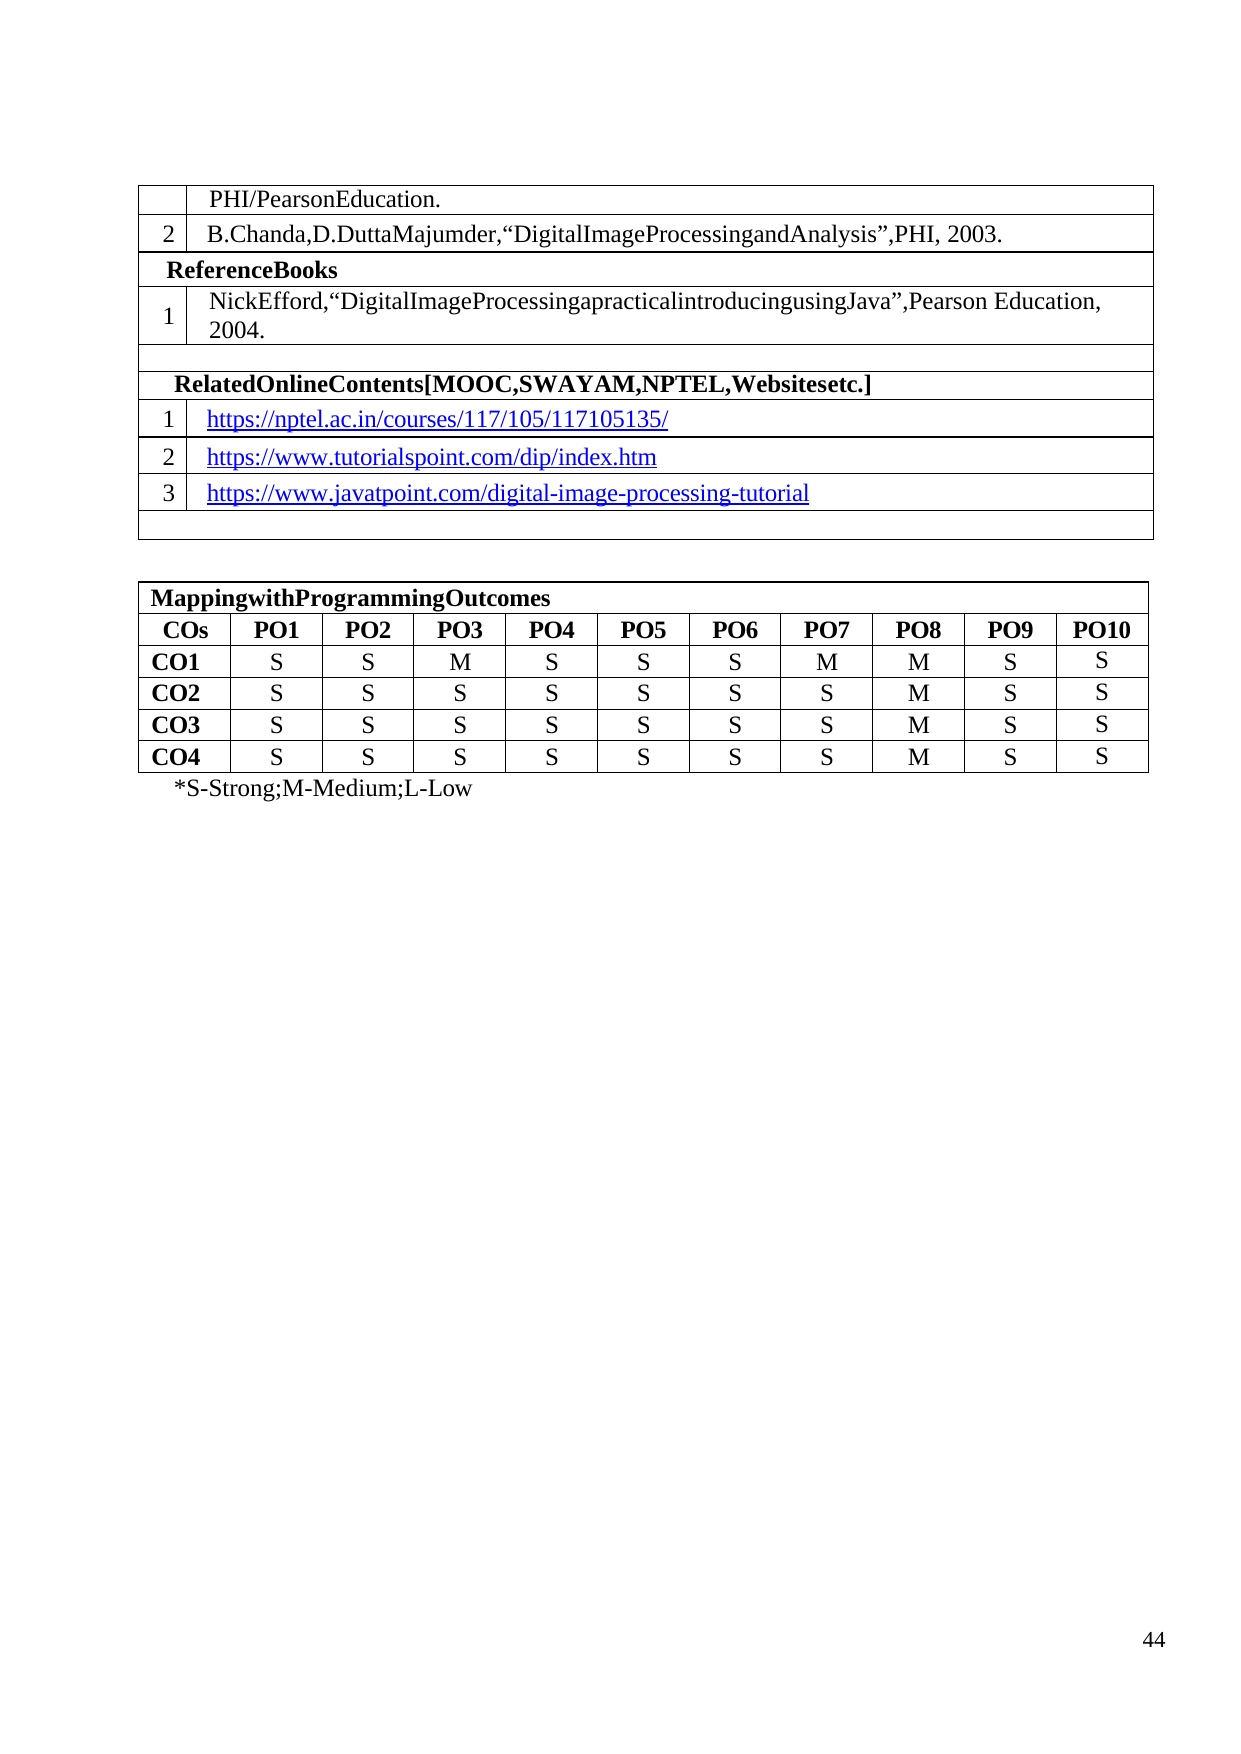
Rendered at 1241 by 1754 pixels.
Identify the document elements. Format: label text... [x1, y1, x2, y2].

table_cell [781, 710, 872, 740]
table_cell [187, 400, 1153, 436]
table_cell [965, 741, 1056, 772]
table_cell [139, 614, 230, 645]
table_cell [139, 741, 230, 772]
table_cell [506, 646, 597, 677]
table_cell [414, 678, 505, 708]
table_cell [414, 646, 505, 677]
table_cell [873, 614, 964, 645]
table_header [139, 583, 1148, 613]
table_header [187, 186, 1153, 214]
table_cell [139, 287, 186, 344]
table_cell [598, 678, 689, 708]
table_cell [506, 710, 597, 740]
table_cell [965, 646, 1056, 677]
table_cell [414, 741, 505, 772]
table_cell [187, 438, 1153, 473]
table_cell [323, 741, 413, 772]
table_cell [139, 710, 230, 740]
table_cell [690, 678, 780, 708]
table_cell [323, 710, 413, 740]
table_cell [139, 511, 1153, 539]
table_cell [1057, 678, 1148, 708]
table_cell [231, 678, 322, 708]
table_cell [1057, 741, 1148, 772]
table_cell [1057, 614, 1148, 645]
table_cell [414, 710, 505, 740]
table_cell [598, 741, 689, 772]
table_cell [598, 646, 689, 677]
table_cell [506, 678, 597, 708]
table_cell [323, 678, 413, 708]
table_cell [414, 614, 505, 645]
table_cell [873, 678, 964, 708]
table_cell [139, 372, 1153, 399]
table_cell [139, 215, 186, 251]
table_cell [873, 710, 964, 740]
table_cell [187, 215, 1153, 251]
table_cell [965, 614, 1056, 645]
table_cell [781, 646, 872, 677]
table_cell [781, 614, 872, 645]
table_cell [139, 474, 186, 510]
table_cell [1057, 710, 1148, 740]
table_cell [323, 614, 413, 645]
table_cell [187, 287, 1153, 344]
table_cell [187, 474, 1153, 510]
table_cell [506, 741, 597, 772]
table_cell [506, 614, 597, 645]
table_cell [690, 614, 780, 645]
text *S-Strong;M-Medium;L-Low [173, 773, 1165, 802]
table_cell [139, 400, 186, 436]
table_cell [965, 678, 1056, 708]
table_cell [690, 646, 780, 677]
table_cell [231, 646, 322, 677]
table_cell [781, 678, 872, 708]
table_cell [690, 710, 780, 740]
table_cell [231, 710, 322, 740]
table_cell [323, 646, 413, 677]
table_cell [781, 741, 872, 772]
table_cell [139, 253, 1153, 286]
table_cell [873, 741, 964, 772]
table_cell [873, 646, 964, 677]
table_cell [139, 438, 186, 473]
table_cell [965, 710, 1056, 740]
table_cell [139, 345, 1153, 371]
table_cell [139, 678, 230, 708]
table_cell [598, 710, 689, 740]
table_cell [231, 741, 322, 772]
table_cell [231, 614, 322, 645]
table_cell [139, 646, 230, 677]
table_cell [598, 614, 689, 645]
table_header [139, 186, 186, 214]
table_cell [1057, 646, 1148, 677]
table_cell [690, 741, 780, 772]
